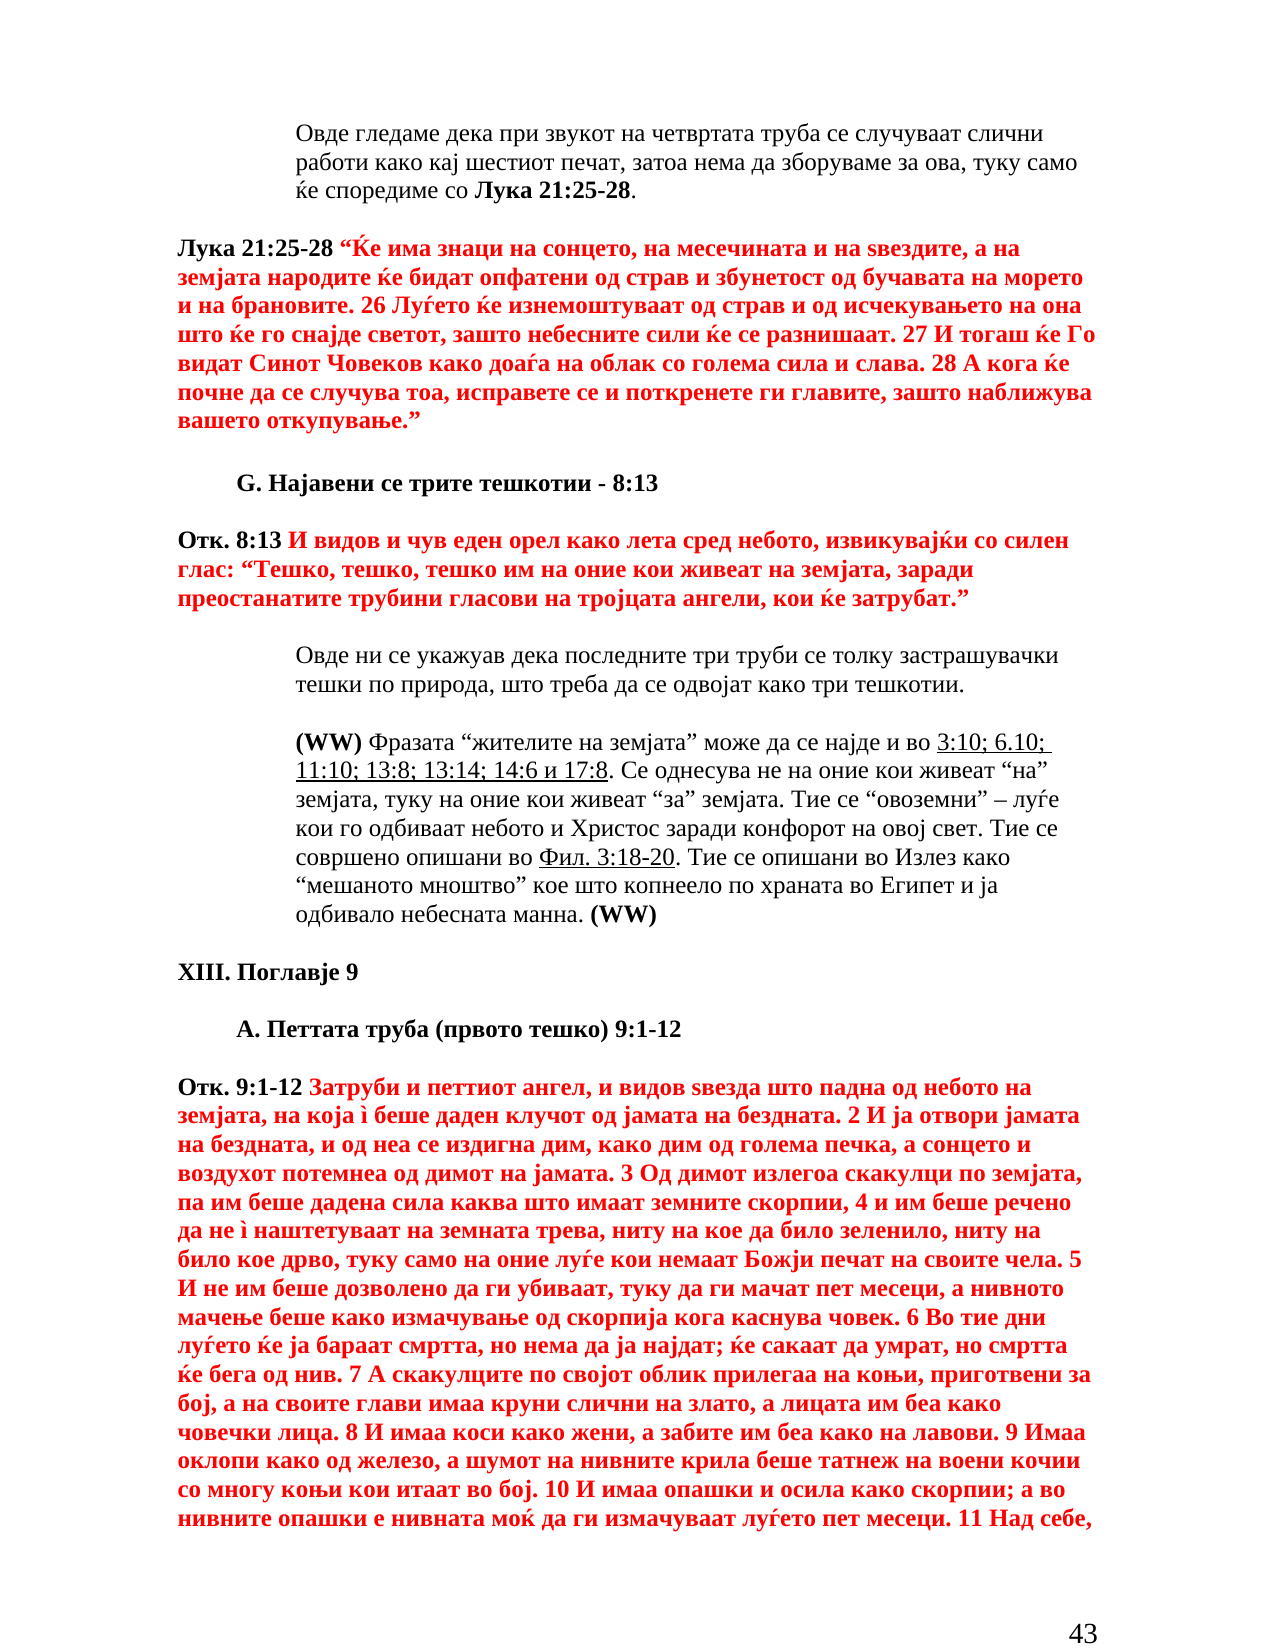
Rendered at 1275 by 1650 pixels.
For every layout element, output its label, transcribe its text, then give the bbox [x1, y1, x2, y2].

text Овде гледаме дека при звукот на четвртата труба се случуваат слични работи како кај шестиот печат, затоа нема да зборуваме за ова, туку само ќе споредиме со Лука 21:25-28. [295, 118, 1098, 204]
text Отк. 8:13 И видов и чув еден орел како лета сред небото, извикувајќи со силен глас: “Тешко, тешко, тешко им на оние кои живеат на земјата, заради преостанатите трубини гласови на тројцата ангели, кои ќе затрубат.” [177, 525, 1098, 612]
text XIII. Поглавје 9 [177, 957, 1098, 985]
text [177, 1072, 1098, 1532]
text Лука 21:25-28 “Ќе има знаци на сонцето, на месечината и на ѕвездите, а на земјата народите ќе бидат опфатени од страв и збунетост од бучавата на морето и на брановите. 26 Луѓето ќе изнемоштуваат од страв и од исчекувањето на она што ќе го снајде светот, зашто небесните сили ќе се разнишаат. 27 И тогаш ќе Го видат Синот Човеков како доаѓа на облак со голема сила и слава. 28 А кога ќе почне да се случува тоа, исправете се и поткренете ги главите, зашто наближува вашето откупување.” [177, 233, 1098, 434]
text G. Најавени се трите тешкотии - 8:13 [236, 468, 1098, 497]
text A. Петтата труба (првото тешко) 9:1-12 [236, 1014, 1098, 1043]
text (WW) Фразата “жителите на земјата” може да се најде и во 3:10; 6.10; 11:10; 13:8; 13:14; 14:6 и 17:8. Се однесува не на оние кои живеат “на” земјата, туку на оние кои живеат “за” земјата. Тие се “овоземни” – луѓе кои го одбиваат небото и Христос заради конфорот на овој свет. Тие се совршено опишани во Фил. 3:18-20. Тие се опишани во Излез како “мешаното мноштво” кое што копнеело по храната во Египет и ја одбивало небесната манна. (WW) [295, 698, 1098, 928]
text Овде ни се укажуав дека последните три труби се толку застрашувачки тешки по природа, што треба да се одвојат како три тешкотии. [295, 640, 1098, 698]
